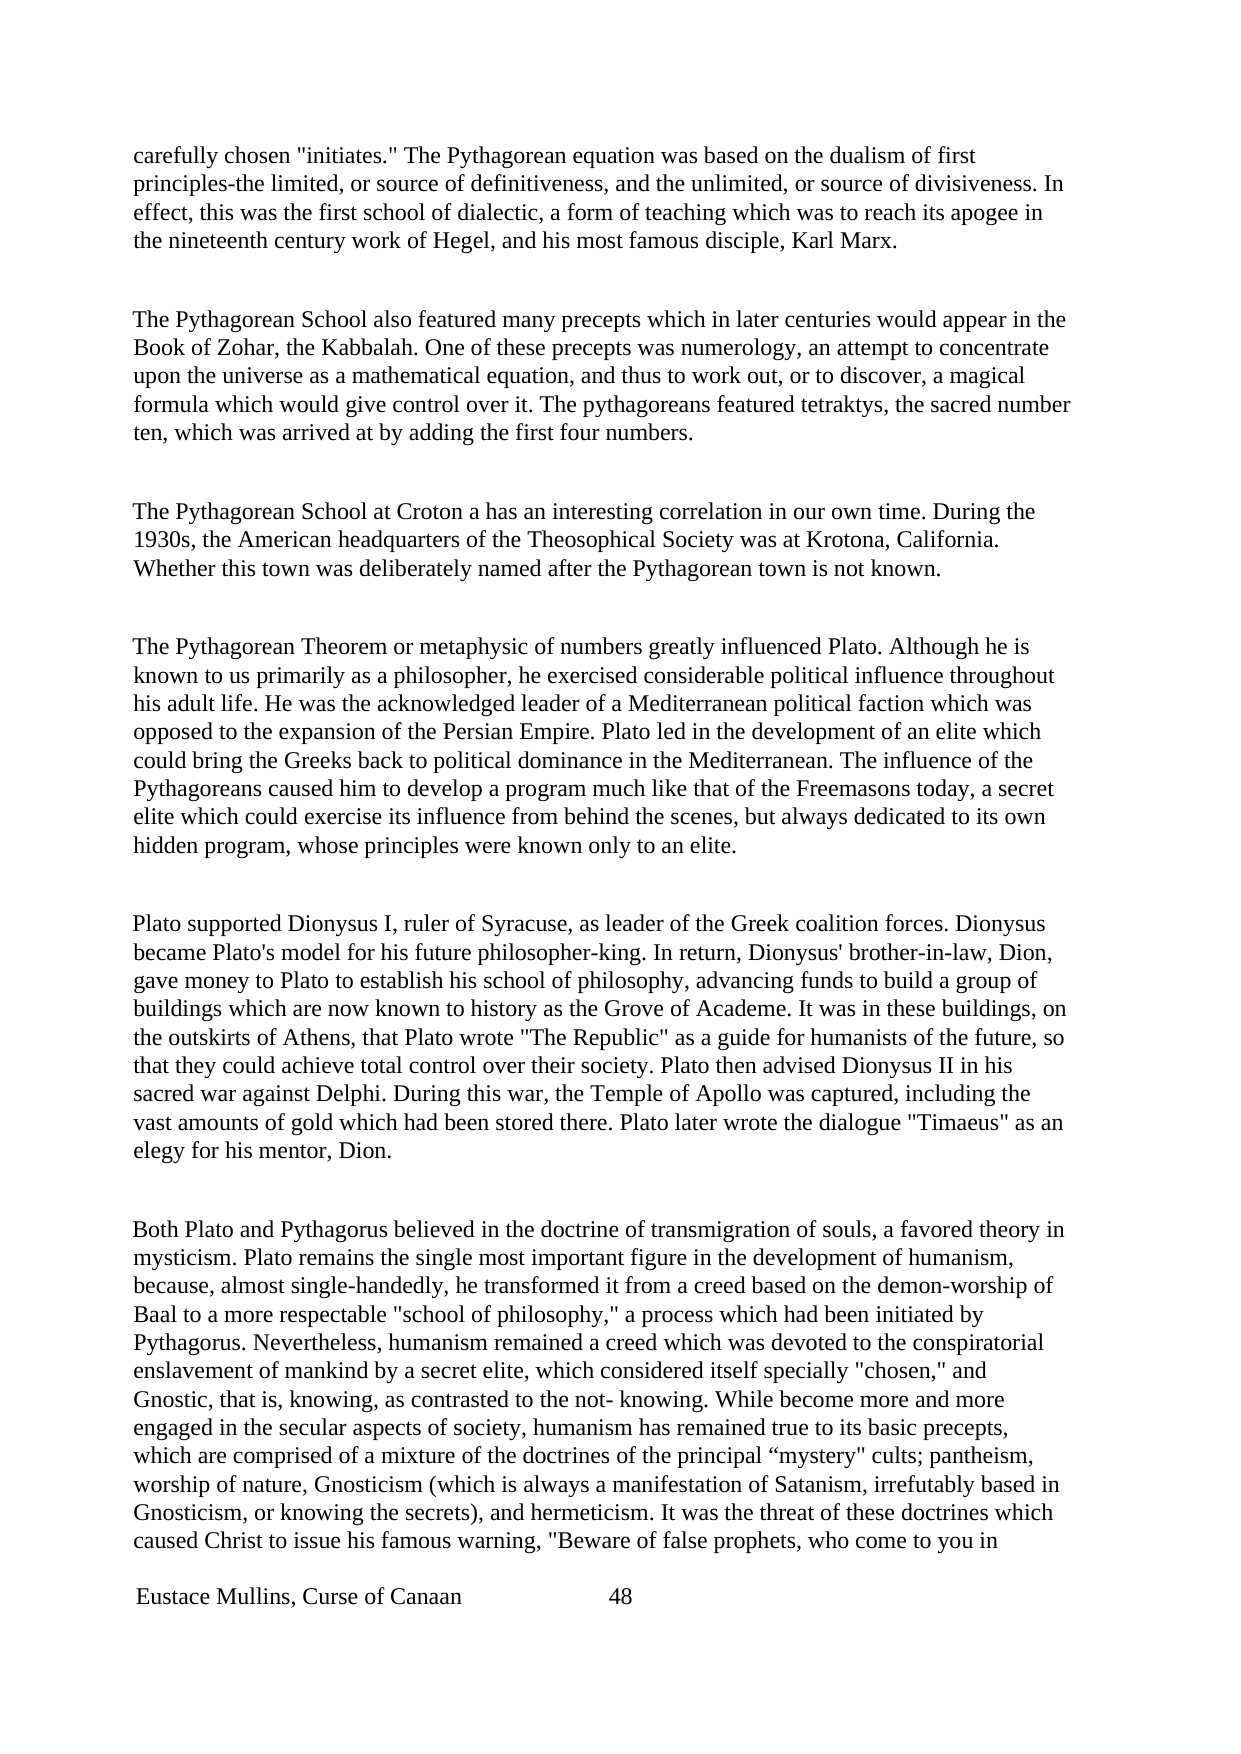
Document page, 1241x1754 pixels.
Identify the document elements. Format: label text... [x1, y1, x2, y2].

text The Pythagorean Theorem or metaphysic of numbers greatly influenced Plato. Although he is known to us primarily as a philosopher, he exercised considerable political influence throughout his adult life. He was the acknowledged leader of a Mediterranean political faction which was opposed to the expansion of the Persian Empire. Plato led in the development of an elite which could bring the Greeks back to political dominance in the Mediterranean. The influence of the Pythagoreans caused him to develop a program much like that of the Freemasons today, a secret elite which could exercise its influence from behind the scenes, but always dedicated to its own hidden program, whose principles were known only to an elite. [132, 632, 1072, 858]
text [132, 1215, 1072, 1554]
text The Pythagorean School also featured many precepts which in later centuries would appear in the Book of Zohar, the Kabbalah. One of these precepts was numerology, an attempt to concentrate upon the universe as a mathematical equation, and thus to work out, or to discover, a magical formula which would give control over it. The pythagoreans featured tetraktys, the sacred number ten, which was arrived at by adding the first four numbers. [132, 305, 1072, 446]
text The Pythagorean School at Croton a has an interesting correlation in our own time. During the 1930s, the American headquarters of the Theosophical Society was at Krotona, California. Whether this town was deliberately named after the Pythagorean town is not known. [132, 497, 1072, 581]
text Plato supported Dionysus I, ruler of Syracuse, as leader of the Greek coalition forces. Dionysus became Plato's model for his future philosopher-king. In return, Dionysus' brother-in-law, Dion, gave money to Plato to establish his school of philosophy, advancing funds to build a group of buildings which are now known to history as the Grove of Academe. It was in these buildings, on the outskirts of Athens, that Plato wrote "The Republic" as a guide for humanists of the future, so that they could achieve total control over their society. Plato then advised Dionysus II in his sacred war against Delphi. During this war, the Temple of Apollo was captured, including the vast amounts of gold which had been stored there. Plato later wrote the dialogue "Timaeus" as an elegy for his mentor, Dion. [132, 909, 1072, 1164]
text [132, 141, 1072, 254]
